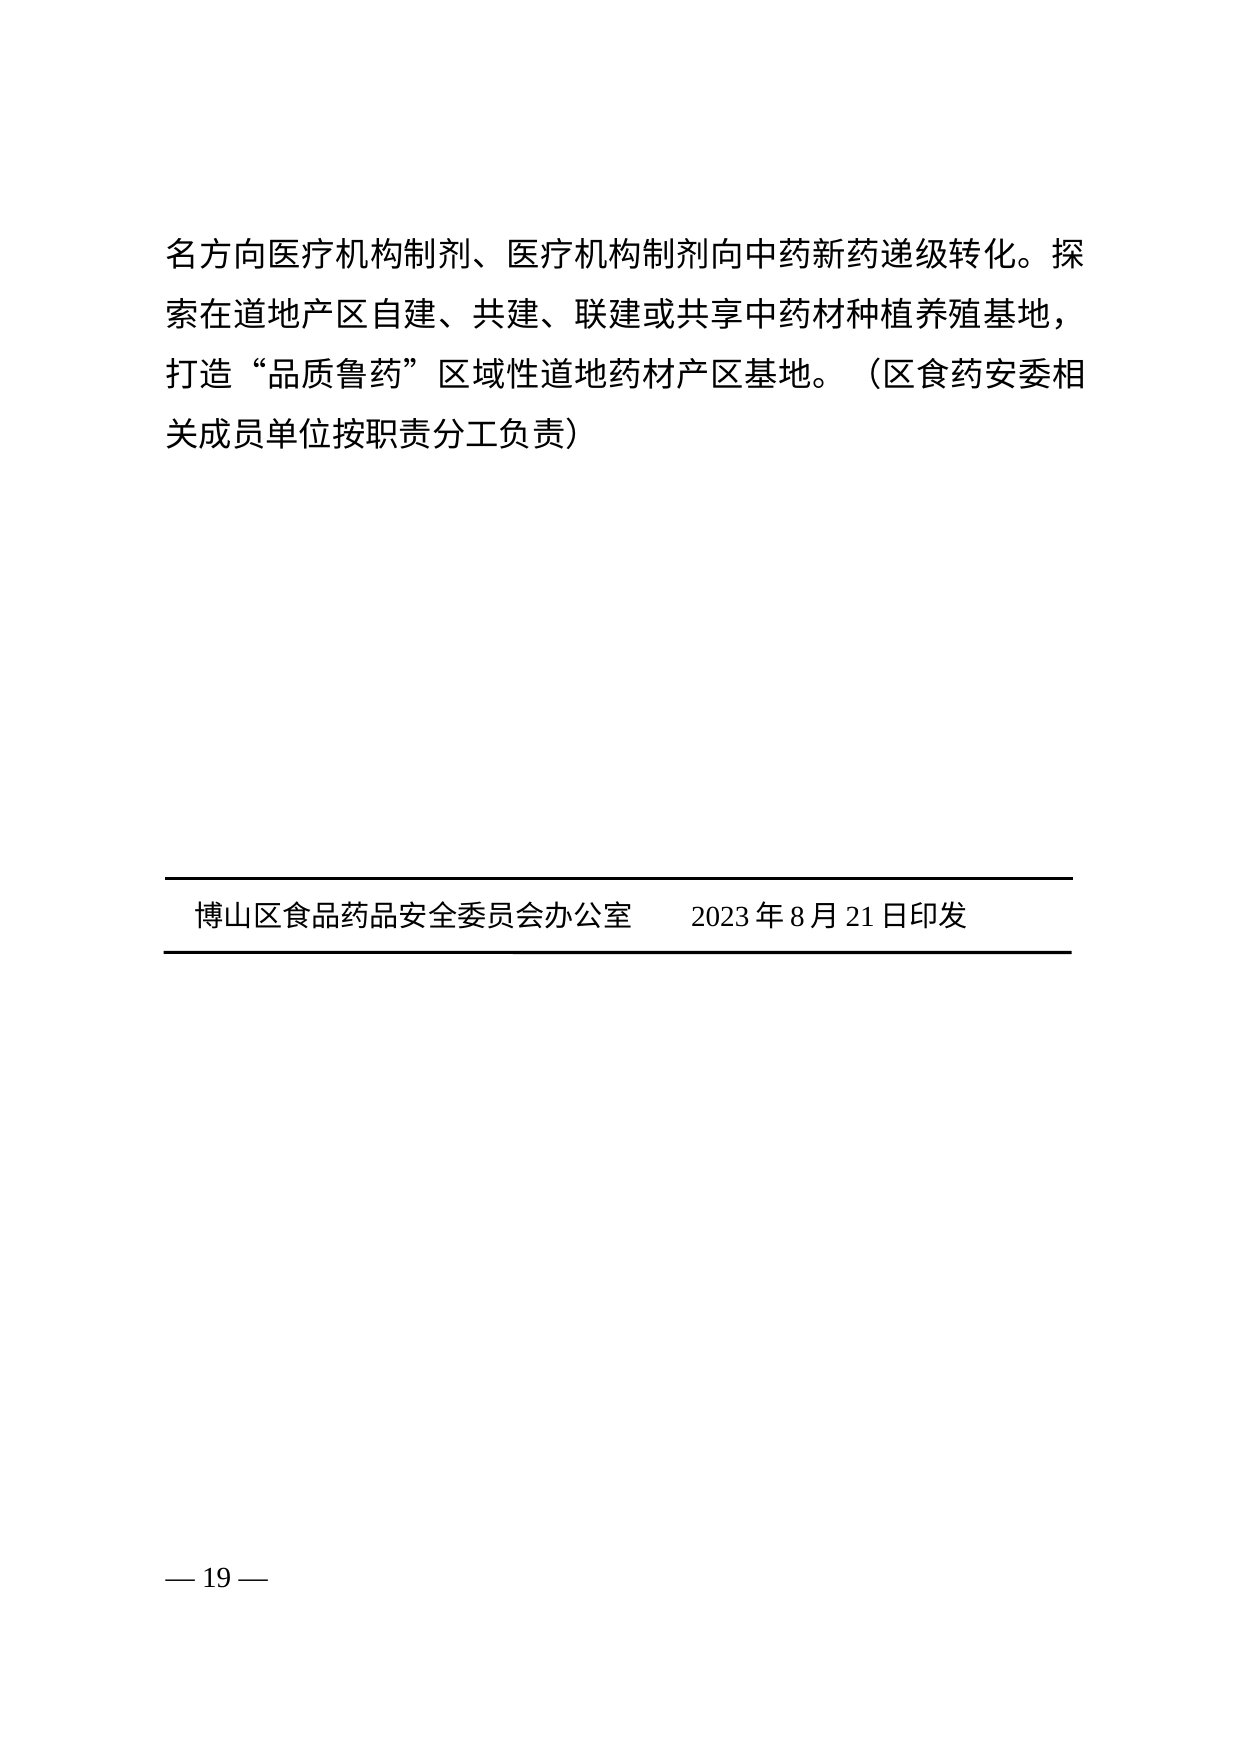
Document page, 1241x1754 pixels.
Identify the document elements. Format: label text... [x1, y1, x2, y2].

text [165, 218, 1087, 458]
text 博山区食品药品安全委员会办公室 2023年8月21日印发 [165, 878, 1093, 939]
